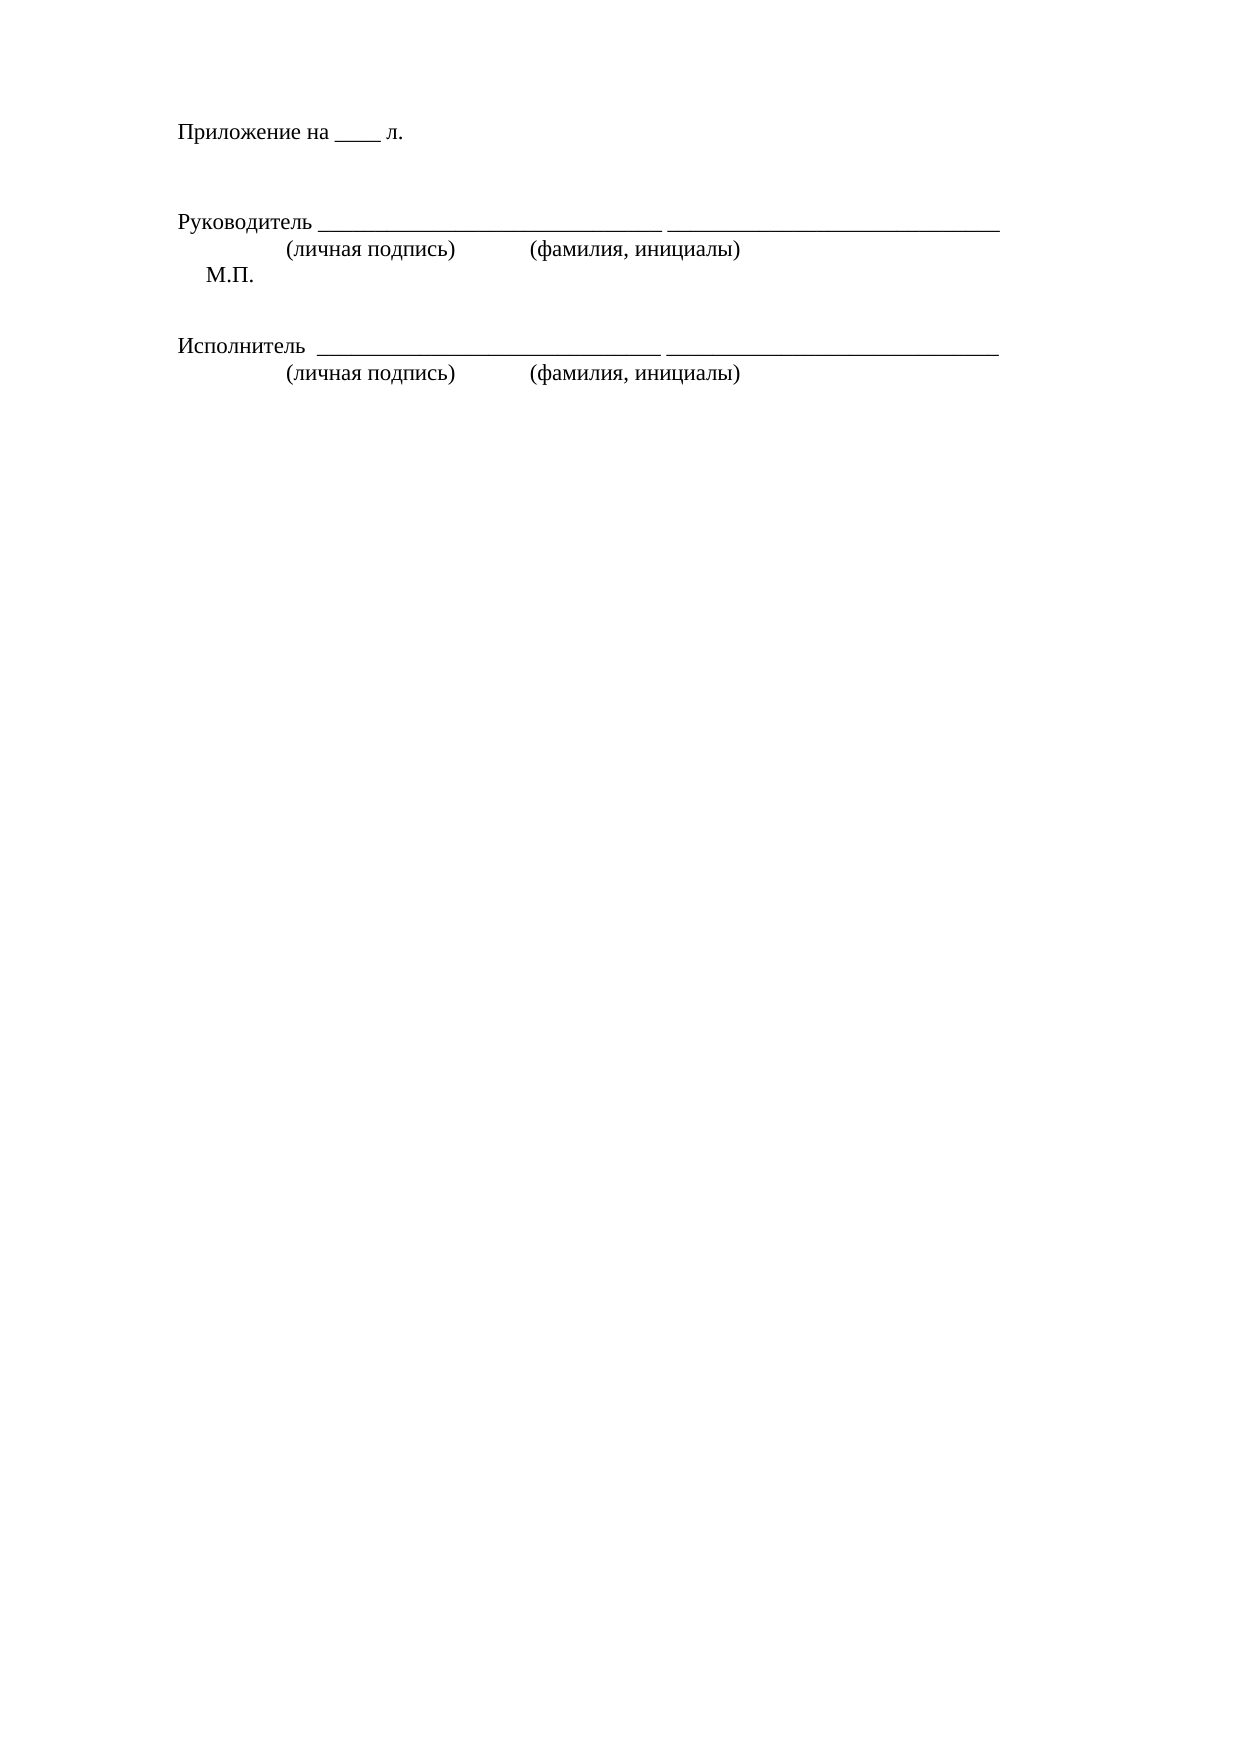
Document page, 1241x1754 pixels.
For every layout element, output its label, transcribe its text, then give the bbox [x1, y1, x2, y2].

text Исполнитель ______________________________ _____________________________ [177, 332, 1152, 359]
text М.П. [177, 261, 1152, 287]
text (личная подпись) (фамилия, инициалы) [177, 235, 1152, 261]
text Приложение на ____ л. [177, 118, 1152, 144]
text (личная подпись) (фамилия, инициалы) [177, 359, 1152, 385]
text Руководитель ______________________________ _____________________________ [177, 208, 1152, 235]
